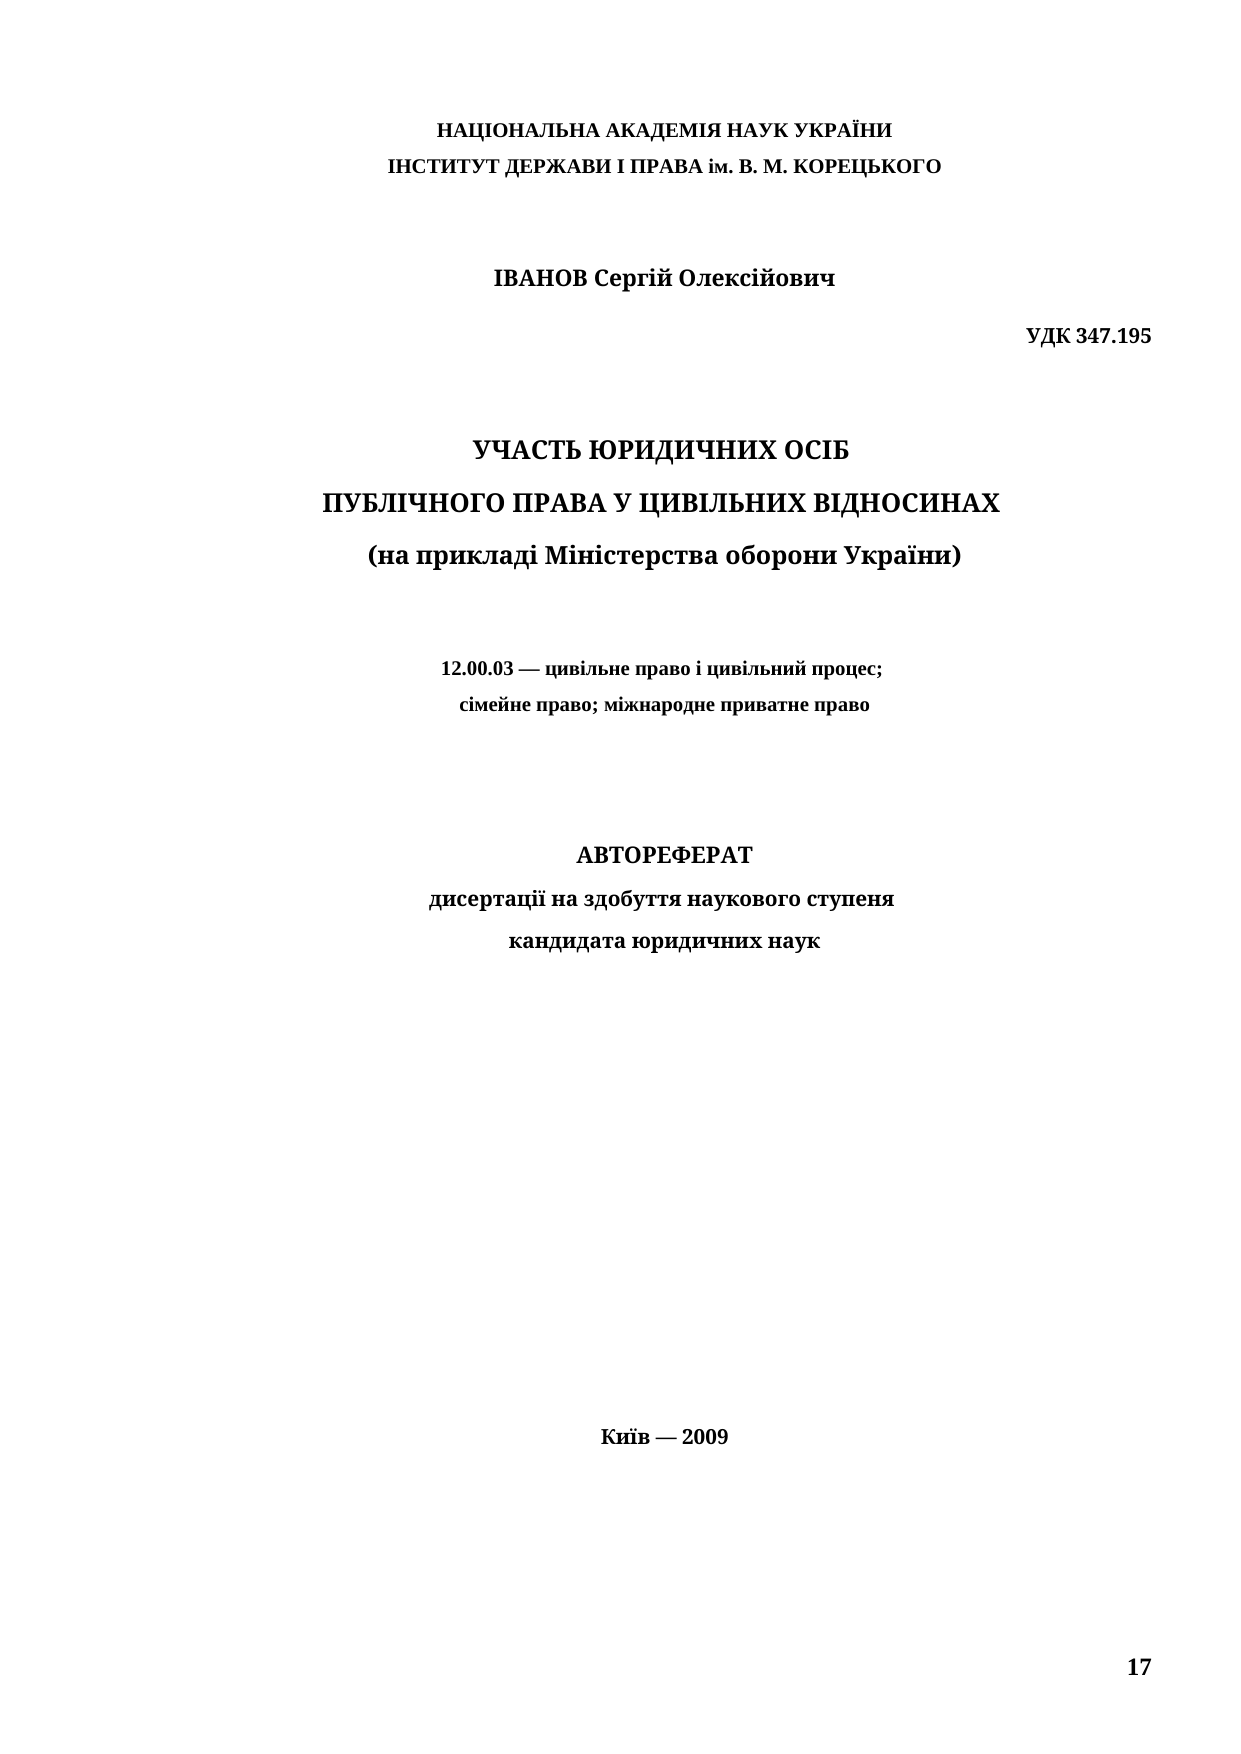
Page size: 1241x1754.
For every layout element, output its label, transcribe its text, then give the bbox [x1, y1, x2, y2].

text ІВАНОВ Сергій Олексійович [177, 262, 1152, 293]
text НАЦІОНАЛЬНА АКАДЕМІЯ НАУК УКРАЇНИ [177, 118, 1152, 142]
text УДК 347.195 [177, 322, 1152, 350]
text АВТОРЕФЕРАТ дисертації на здобуття наукового ступеня кандидата юридичних наук [177, 838, 1152, 955]
text УЧАСТЬ ЮРИДИЧНИХ ОСІБ ПУБЛІЧНОГО ПРАВА У цивільних відносинАХ (на прикладі Міністерства оборони України) [177, 432, 1152, 572]
text 12.00.03 — цивільне право і цивільний процес; сімейне право; міжнародне приватне право [177, 656, 1152, 716]
text Київ — 2009 [177, 1422, 1152, 1451]
text ІНСТИТУТ ДЕРЖАВИ І ПРАВА ім. В. М. КОРЕЦЬКОГО [177, 154, 1152, 178]
